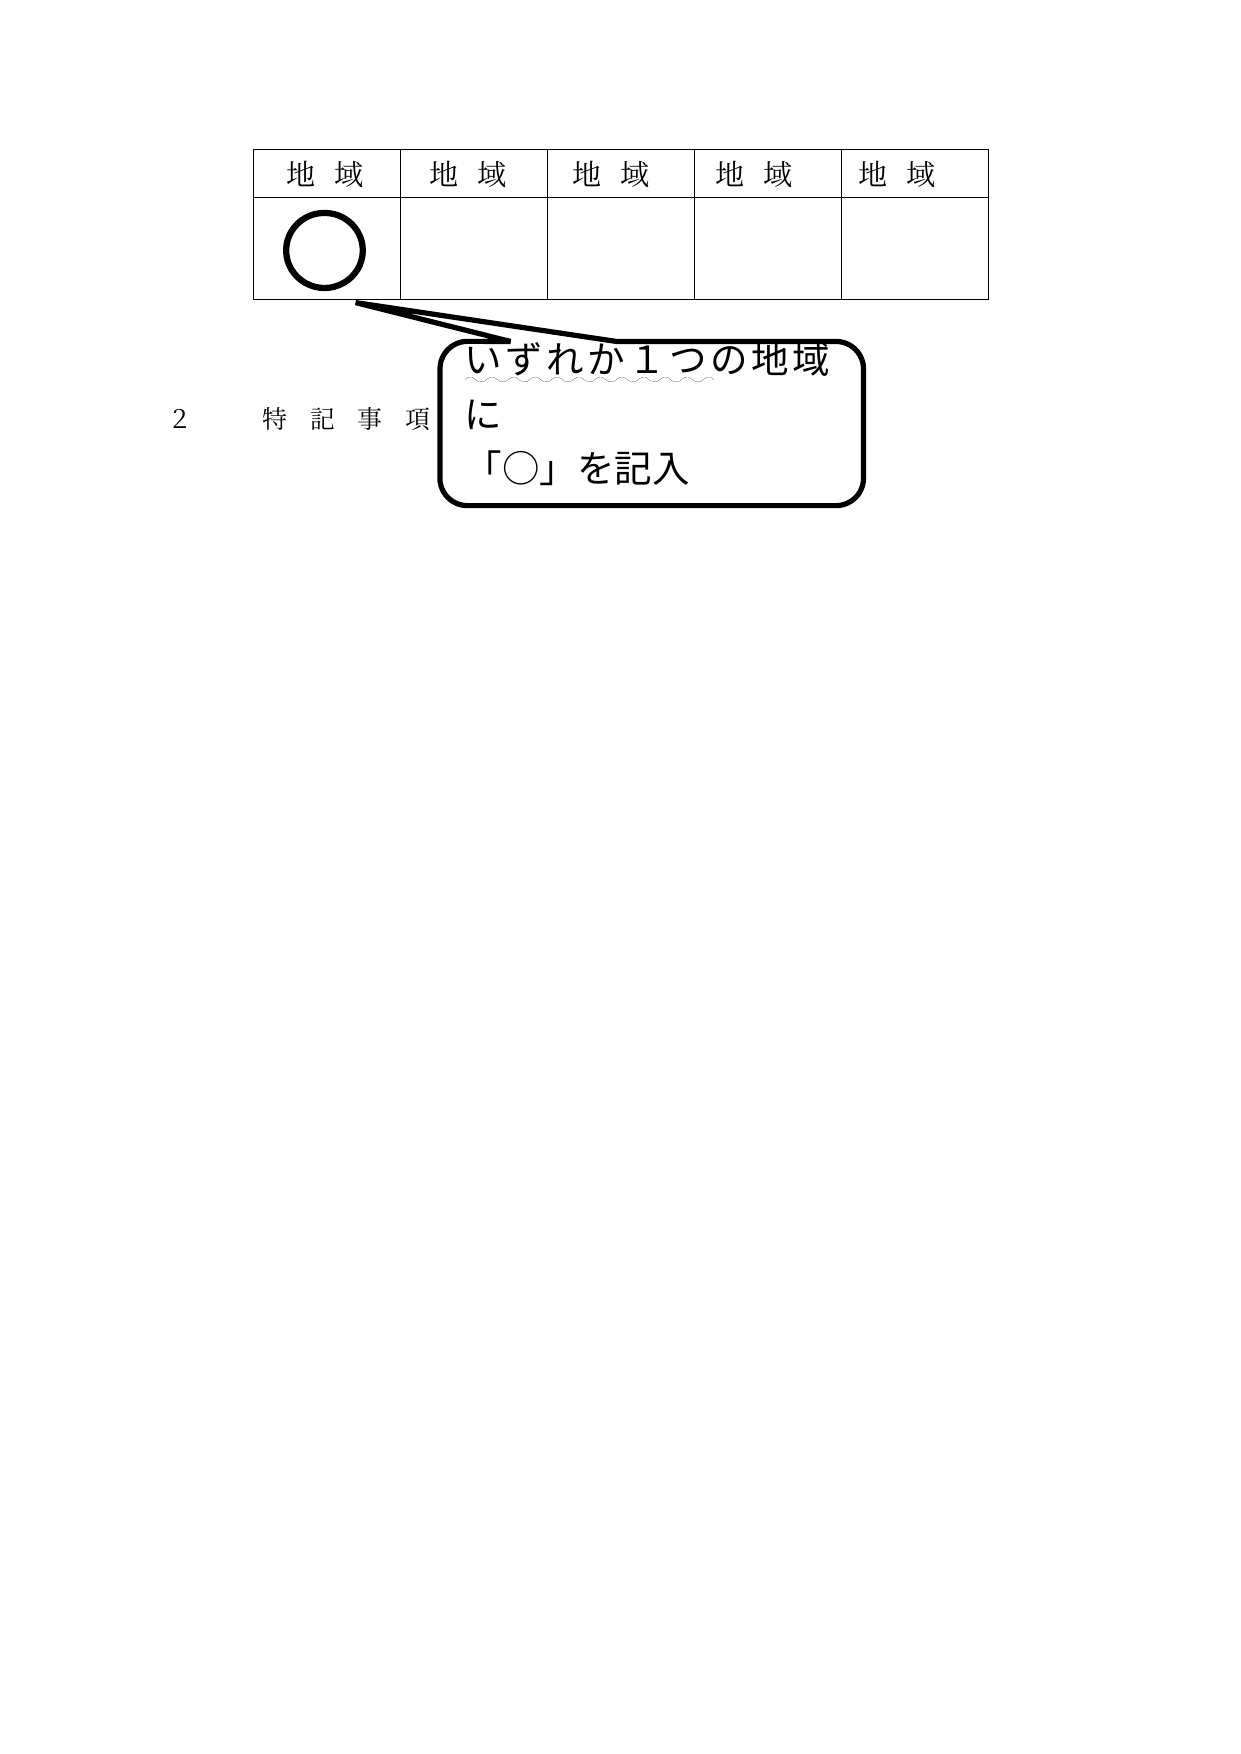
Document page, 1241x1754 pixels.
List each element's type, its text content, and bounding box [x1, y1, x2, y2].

table_cell [548, 198, 694, 299]
table_header 成羽地域 [548, 150, 694, 197]
table_header 有漢地域 [401, 150, 547, 197]
table_header 備中地域 [842, 150, 988, 197]
table_header 川上地域 [695, 150, 841, 197]
table_header 高梁地域 [254, 150, 400, 197]
text ２ 特記事項 [119, 394, 1121, 441]
table_cell [695, 198, 841, 299]
table_cell [401, 198, 547, 299]
table_cell [254, 198, 400, 299]
table_cell [842, 198, 988, 299]
